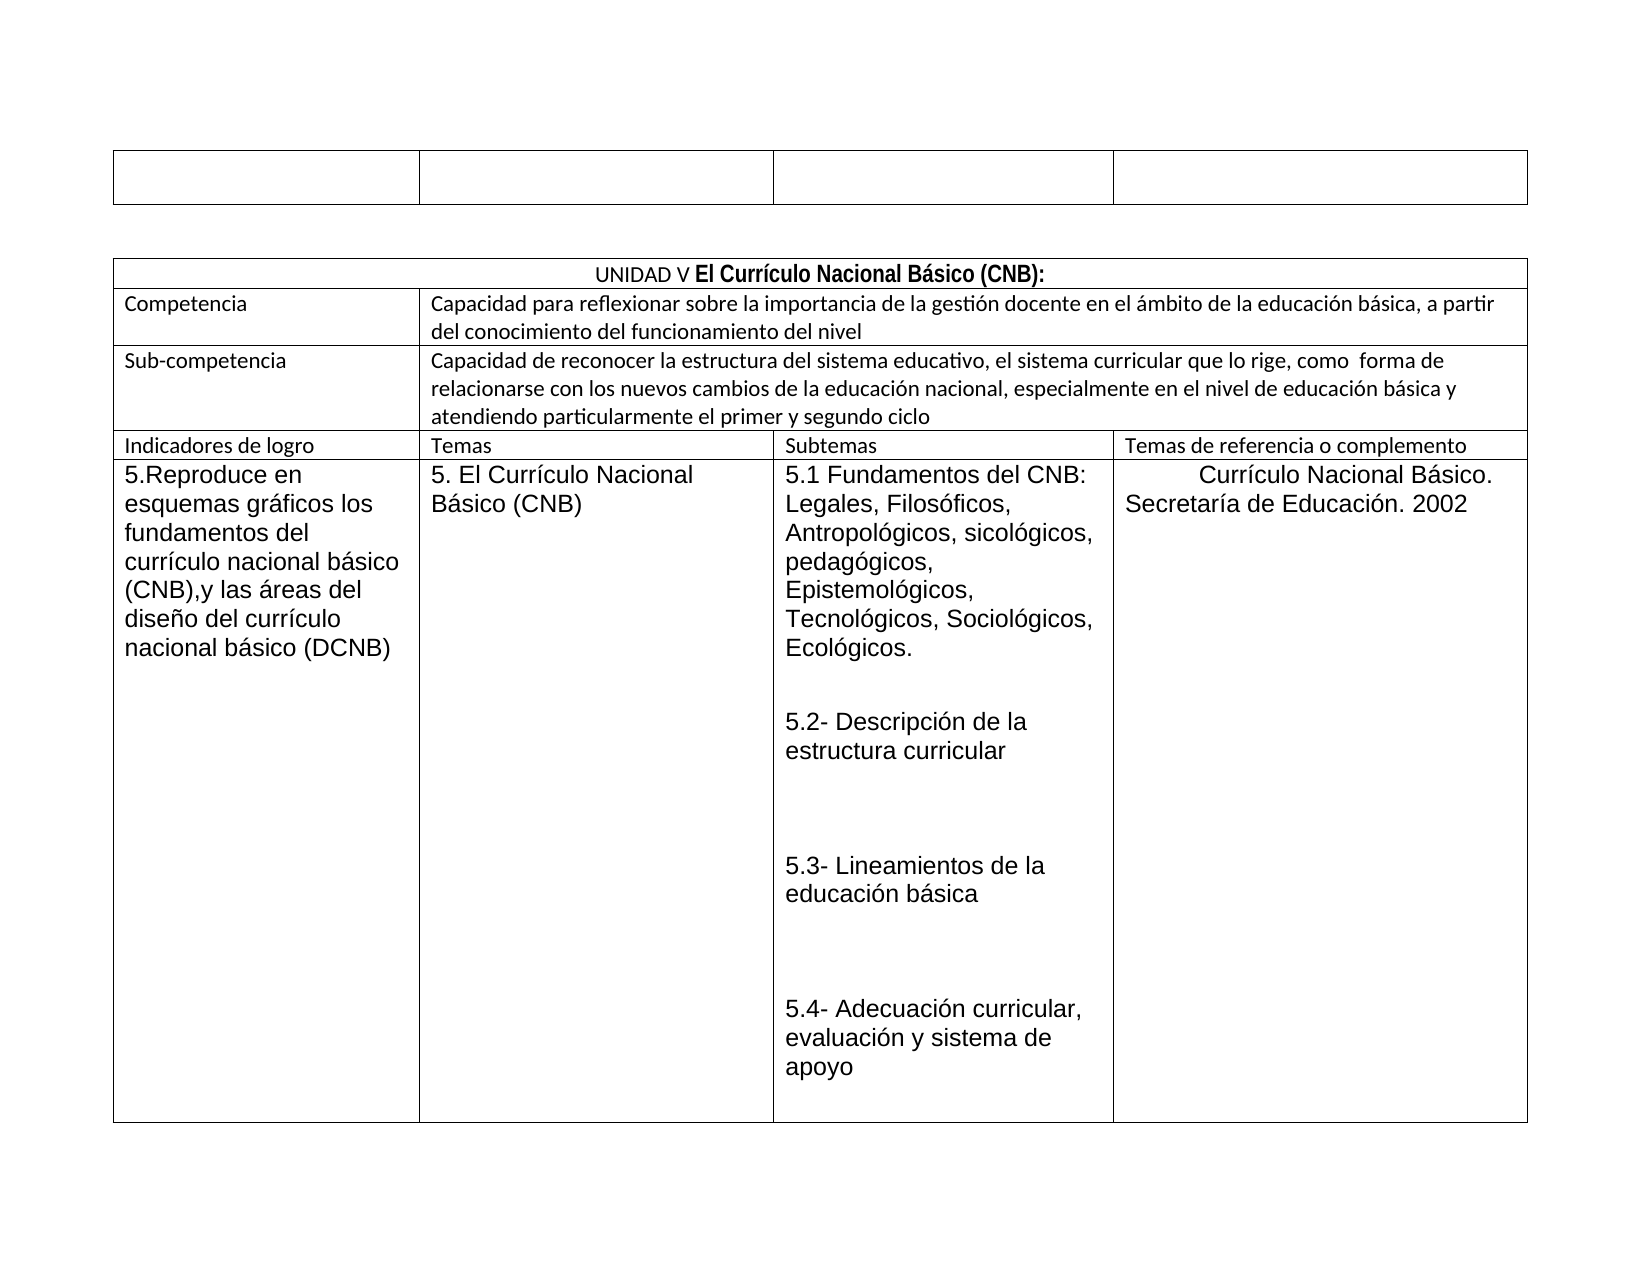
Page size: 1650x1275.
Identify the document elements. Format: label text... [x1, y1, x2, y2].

table_cell 5.Reproduce en esquemas gráficos los fundamentos del currículo nacional básico (CNB),y las áreas del diseño del currículo nacional básico (DCNB) [114, 460, 419, 1122]
table_header UNIDAD V El Currículo Nacional Básico (CNB): [114, 259, 1527, 288]
table_cell 5. El Currículo Nacional Básico (CNB) [420, 460, 773, 1122]
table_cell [1114, 151, 1527, 204]
table_cell Competencia [114, 289, 419, 345]
table_cell Capacidad de reconocer la estructura del sistema educativo, el sistema curricular que lo rige, como forma de relacionarse con los nuevos cambios de la educación nacional, especialmente en el nivel de educación básica y atendiendo particularmente el primer y segundo ciclo [420, 346, 1527, 430]
table_cell Indicadores de logro [114, 431, 419, 459]
table_cell Subtemas [774, 431, 1113, 459]
table_cell Temas de referencia o complemento [1114, 431, 1527, 459]
table_cell Capacidad para reflexionar sobre la importancia de la gestión docente en el ámbito de la educación básica, a partir del conocimiento del funcionamiento del nivel [420, 289, 1527, 345]
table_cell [114, 151, 419, 204]
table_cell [774, 151, 1113, 204]
table_cell Sub-competencia [114, 346, 419, 430]
table_cell Currículo Nacional Básico. Secretaría de Educación. 2002 [1114, 460, 1527, 1122]
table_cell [420, 151, 773, 204]
table_cell 5.1 Fundamentos del CNB: Legales, Filosóficos, Antropológicos, sicológicos, pedagógicos, Epistemológicos, Tecnológicos, Sociológicos, Ecológicos. 5.2- Descripción de la estructura curricular 5.3- Lineamientos de la educación básica 5.4- Adecuación curricular, evaluación y sistema de apoyo [774, 460, 1113, 1122]
table_cell Temas [420, 431, 773, 459]
